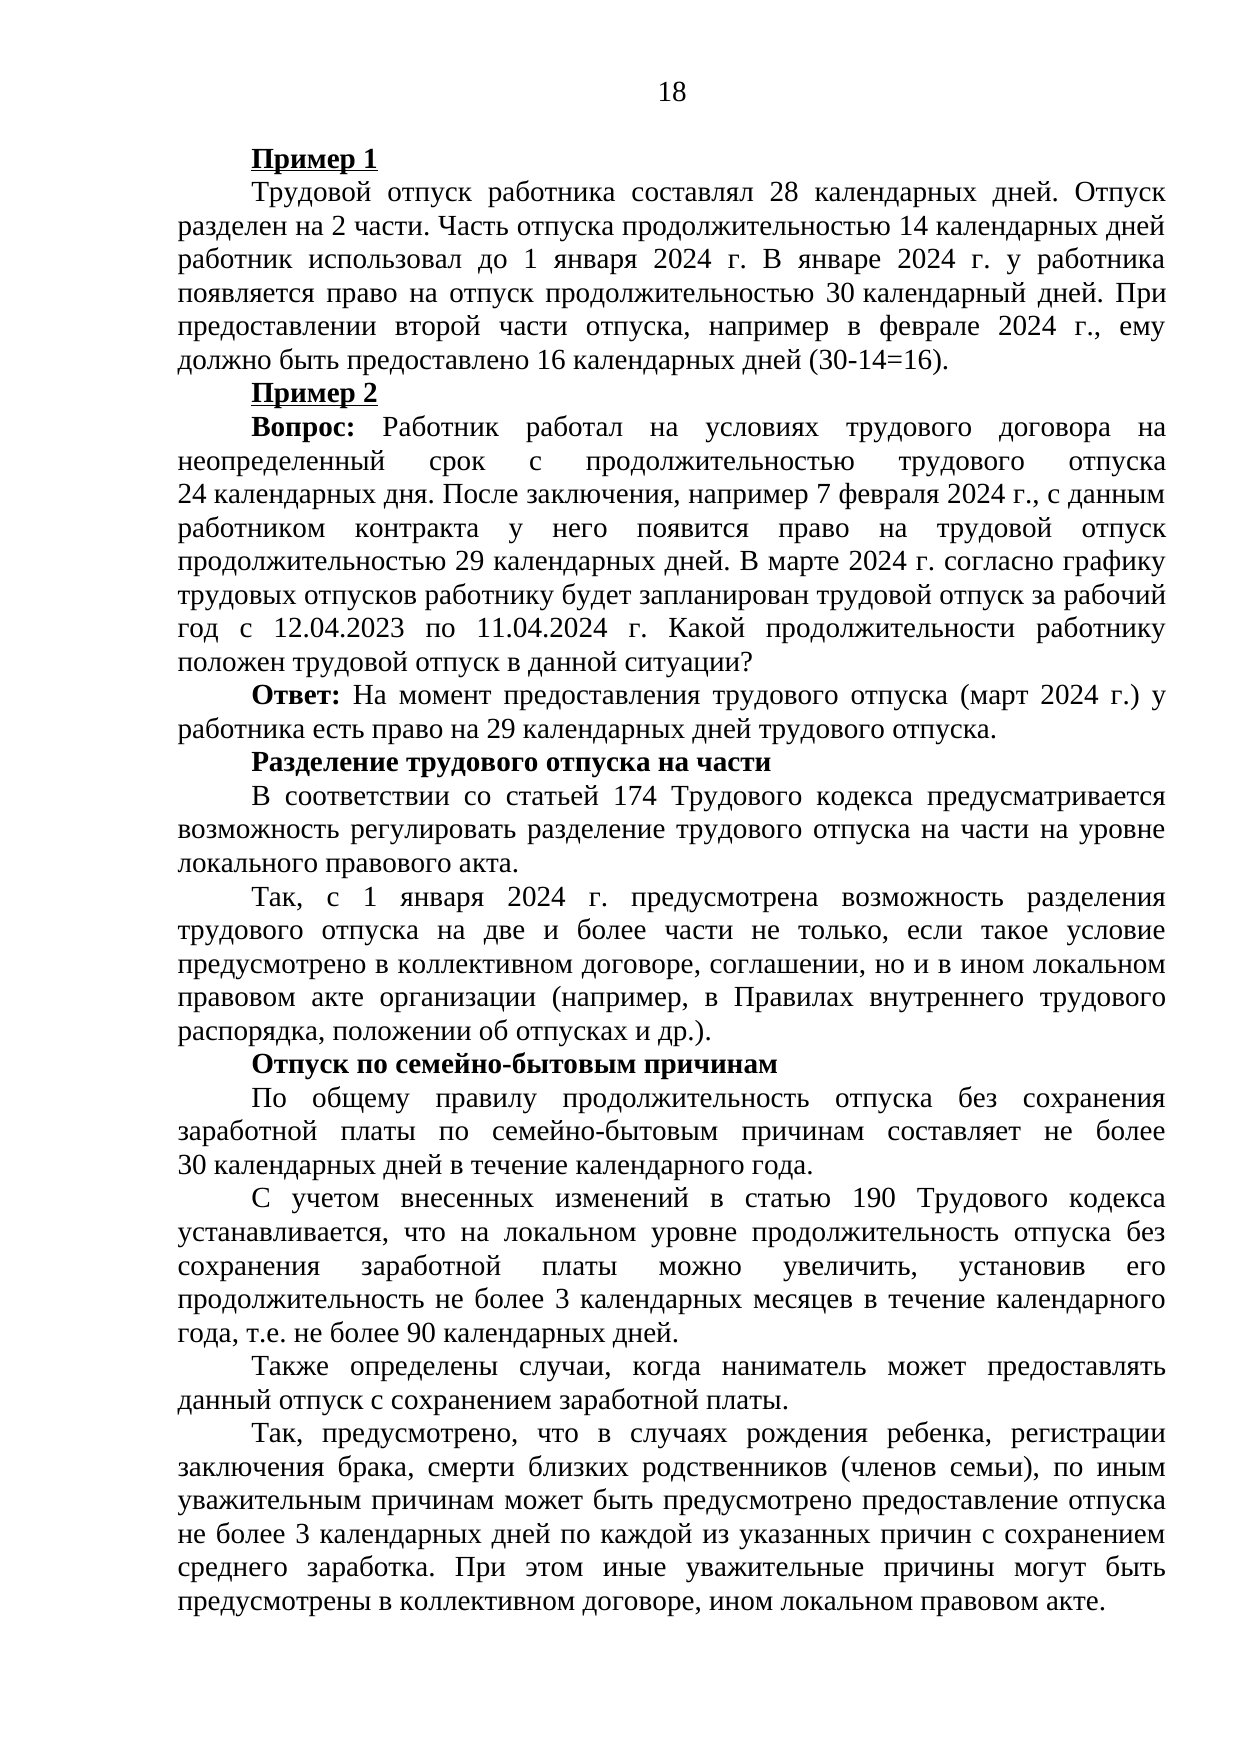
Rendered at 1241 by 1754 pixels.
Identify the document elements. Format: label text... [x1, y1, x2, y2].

text Вопрос: Работник работал на условиях трудового договора на неопределенный срок с продолжительностью трудового отпуска 24 календарных дня. После заключения, например 7 февраля 2024 г., с данным работником контракта у него появится право на трудовой отпуск продолжительностью 29 календарных дней. В марте 2024 г. согласно графику трудовых отпусков работнику будет запланирован трудовой отпуск за рабочий год с 12.04.2023 по 11.04.2024 г. Какой продолжительности работнику положен трудовой отпуск в данной ситуации? [177, 409, 1167, 677]
text Отпуск по семейно-бытовым причинам [177, 1046, 1167, 1080]
text Пример 2 [177, 376, 1167, 409]
text Ответ: На момент предоставления трудового отпуска (март 2024 г.) у работника есть право на 29 календарных дней трудового отпуска. [177, 677, 1167, 744]
text Разделение трудового отпуска на части [177, 744, 1167, 778]
text Пример 1 [177, 141, 1167, 174]
text Так, с 1 января 2024 г. предусмотрена возможность разделения трудового отпуска на две и более части не только, если такое условие предусмотрено в коллективном договоре, соглашении, но и в ином локальном правовом акте организации (например, в Правилах внутреннего трудового распорядка, положении об отпусках и др.). [177, 879, 1167, 1046]
text С учетом внесенных изменений в статью 190 Трудового кодекса устанавливается, что на локальном уровне продолжительность отпуска без сохранения заработной платы можно увеличить, установив его продолжительность не более 3 календарных месяцев в течение календарного года, т.е. не более 90 календарных дней. [177, 1181, 1167, 1348]
text По общему правилу продолжительность отпуска без сохранения заработной платы по семейно-бытовым причинам составляет не более 30 календарных дней в течение календарного года. [177, 1080, 1167, 1181]
text Также определены случаи, когда наниматель может предоставлять данный отпуск с сохранением заработной платы. [177, 1348, 1167, 1415]
text Трудовой отпуск работника составлял 28 календарных дней. Отпуск разделен на 2 части. Часть отпуска продолжительностью 14 календарных дней работник использовал до 1 января 2024 г. В январе 2024 г. у работника появляется право на отпуск продолжительностью 30 календарный дней. При предоставлении второй части отпуска, например в феврале 2024 г., ему должно быть предоставлено 16 календарных дней (30-14=16). [177, 174, 1167, 376]
text Так, предусмотрено, что в случаях рождения ребенка, регистрации заключения брака, смерти близких родственников (членов семьи), по иным уважительным причинам может быть предусмотрено предоставление отпуска не более 3 календарных дней по каждой из указанных причин с сохранением среднего заработка. При этом иные уважительные причины могут быть предусмотрены в коллективном договоре, ином локальном правовом акте. [177, 1415, 1167, 1617]
text В соответствии со статьей 174 Трудового кодекса предусматривается возможность регулировать разделение трудового отпуска на части на уровне локального правового акта. [177, 778, 1167, 879]
